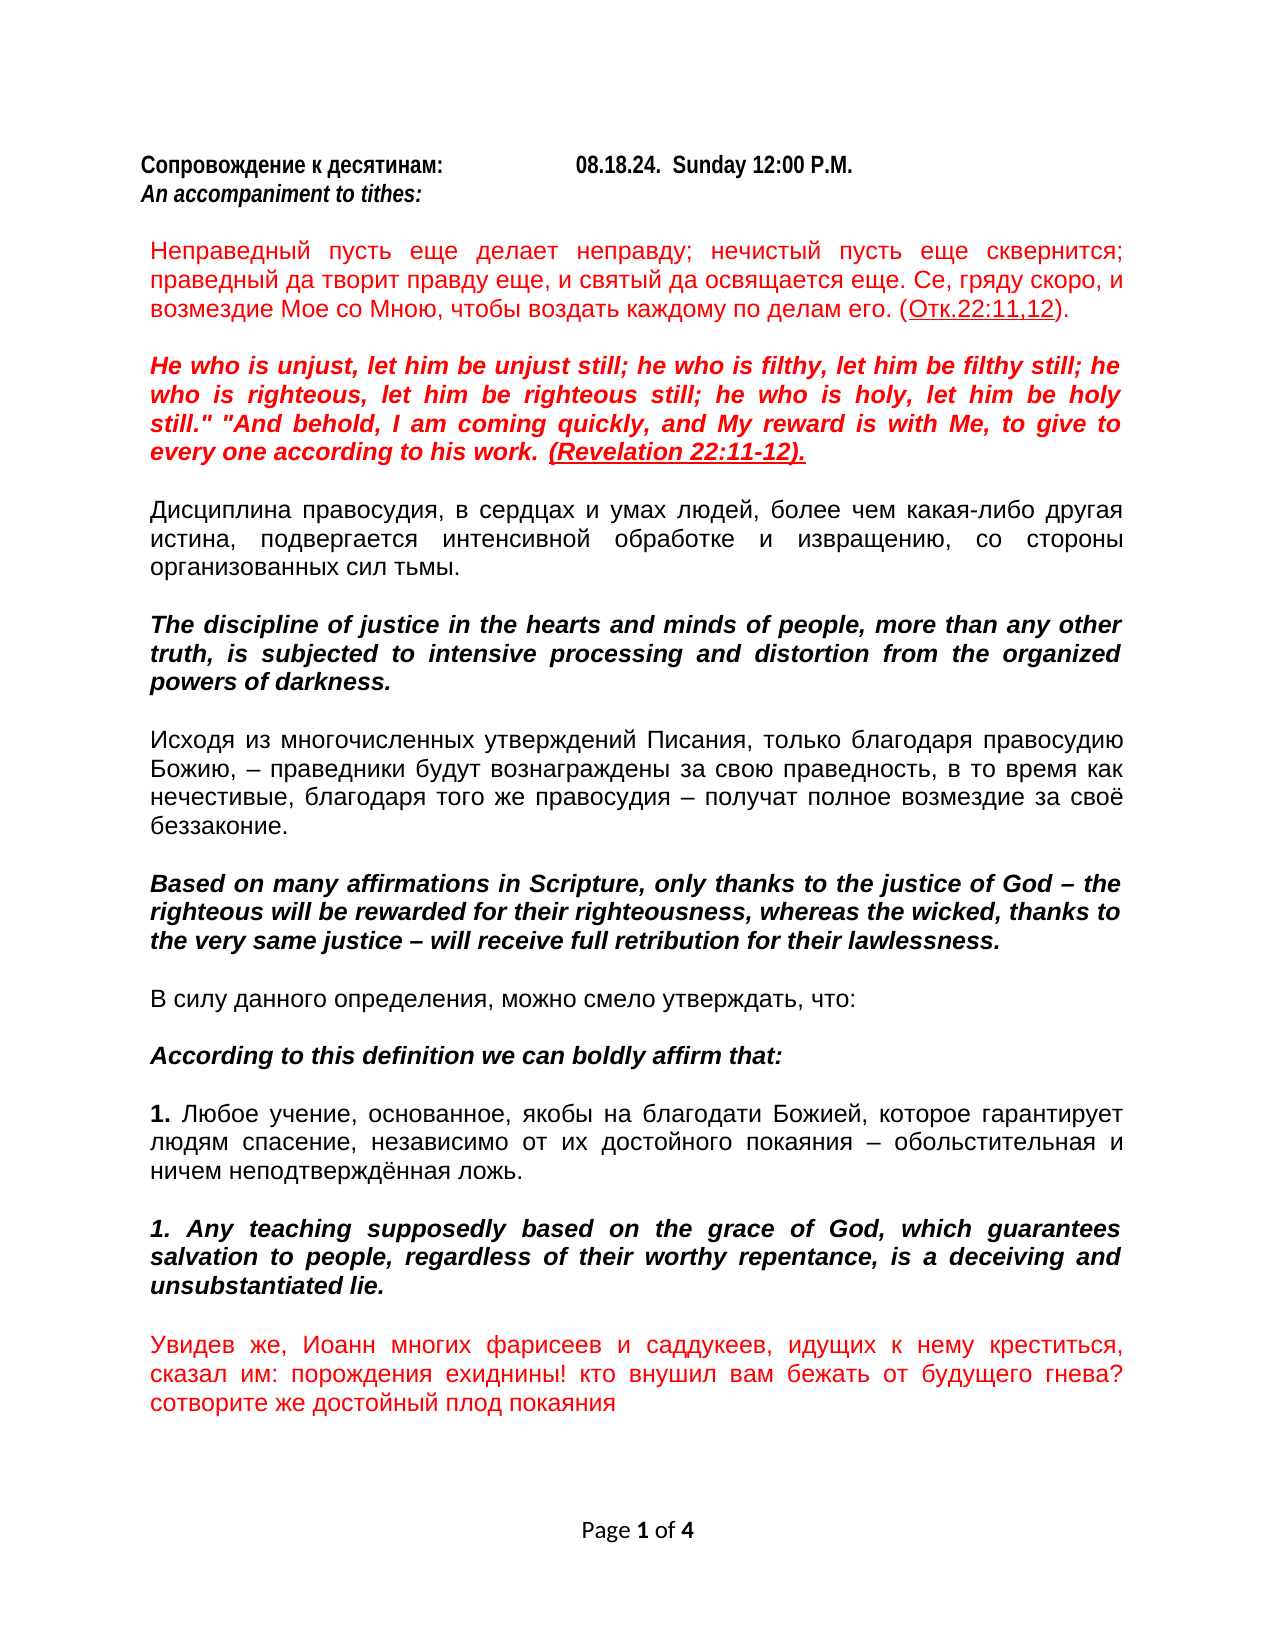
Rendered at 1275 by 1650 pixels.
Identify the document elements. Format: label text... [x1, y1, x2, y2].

text Неправедный пусть еще делает неправду; нечистый пусть еще сквернится; праведный да творит правду еще, и святый да освящается еще. Се, гряду скоро, и возмездие Мое со Мною, чтобы воздать каждому по делам его. (Отк.22:11,12). [150, 236, 1125, 322]
text The discipline of justice in the hearts and minds of people, more than any other truth, is subjected to intensive processing and distortion from the organized powers of darkness. [150, 610, 1125, 696]
text Увидев же, Иоанн многих фарисеев и саддукеев, идущих к нему креститься, сказал им: порождения ехиднины! кто внушил вам бежать от будущего гнева? сотворите же достойный плод покаяния [150, 1330, 1125, 1417]
text He who is unjust, let him be unjust still; he who is filthy, let him be filthy still; he who is righteous, let him be righteous still; he who is holy, let him be holy still." "And behold, I am coming quickly, and My reward is with Me, to give to every one according to his work. (Revelation 22:11-12). [150, 351, 1125, 466]
text Исходя из многочисленных утверждений Писания, только благодаря правосудию Божию, – праведники будут вознаграждены за свою праведность, в то время как нечестивые, благодаря того же правосудия – получат полное возмездие за своё беззаконие. [150, 725, 1125, 840]
text 1. Любое учение, основанное, якобы на благодати Божией, которое гарантирует людям спасение, независимо от их достойного покаяния – обольстительная и ничем неподтверждённая ложь. [150, 1098, 1125, 1185]
text В силу данного определения, можно смело утверждать, что: [150, 983, 1125, 1012]
text 1. Any teaching supposedly based on the grace of God, which guarantees salvation to people, regardless of their worthy repentance, is a deceiving and unsubstantiated lie. [150, 1213, 1125, 1300]
text Based on many affirmations in Scripture, only thanks to the justice of God – the righteous will be rewarded for their righteousness, whereas the wicked, thanks to the very same justice – will receive full retribution for their lawlessness. [150, 868, 1125, 955]
text Дисциплина правосудия, в сердцах и умах людей, более чем какая-либо другая истина, подвергается интенсивной обработке и извращению, со стороны организованных сил тьмы. [150, 495, 1125, 581]
text According to this definition we can boldly affirm that: [150, 1041, 1125, 1070]
text An accompaniment to tithes: [141, 179, 1125, 207]
text Сопровождение к десятинам: 08.18.24. Sunday 12:00 P.М. [141, 150, 1125, 179]
